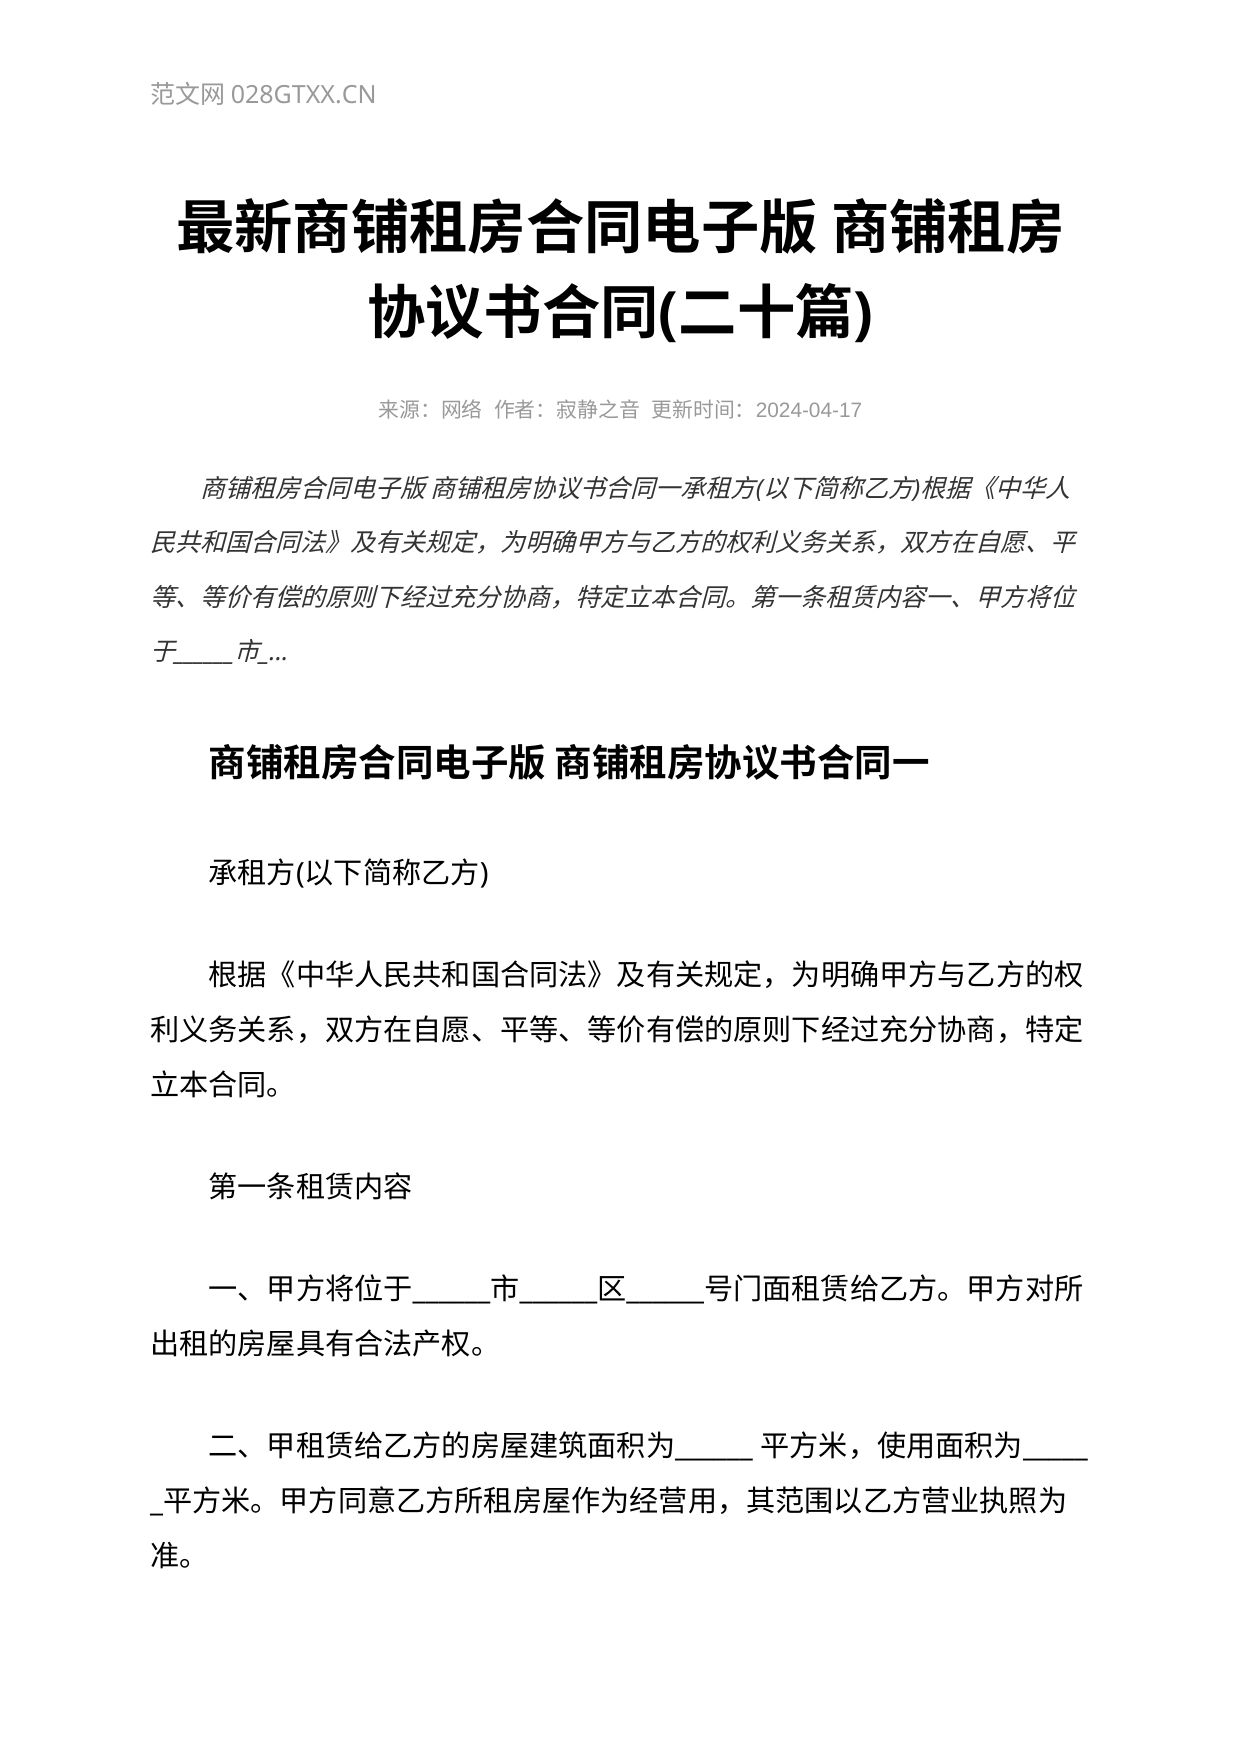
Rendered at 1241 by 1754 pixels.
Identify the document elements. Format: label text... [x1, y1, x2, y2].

text 根据《中华人民共和国合同法》及有关规定，为明确甲方与乙方的权利义务关系，双方在自愿、平等、等价有偿的原则下经过充分协商，特定立本合同。 [150, 952, 1090, 1104]
text 第一条租赁内容 [150, 1163, 1090, 1206]
text 二、甲租赁给乙方的房屋建筑面积为______ 平方米，使用面积为______平方米。甲方同意乙方所租房屋作为经营用，其范围以乙方营业执照为准。 [150, 1422, 1090, 1574]
subtitle 最新商铺租房合同电子版 商铺租房协议书合同(二十篇) [150, 181, 1090, 351]
text 商铺租房合同电子版 商铺租房协议书合同一 [150, 733, 1090, 787]
text 商铺租房合同电子版 商铺租房协议书合同一承租方(以下简称乙方)根据《中华人民共和国合同法》及有关规定，为明确甲方与乙方的权利义务关系，双方在自愿、平等、等价有偿的原则下经过充分协商，特定立本合同。第一条租赁内容一、甲方将位于______市_... [150, 468, 1090, 668]
text 承租方(以下简称乙方) [150, 850, 1090, 892]
text 一、甲方将位于______市______区______号门面租赁给乙方。甲方对所出租的房屋具有合法产权。 [150, 1265, 1090, 1363]
text 来源：网络 作者：寂静之音 更新时间：2024-04-17 [150, 397, 1090, 421]
